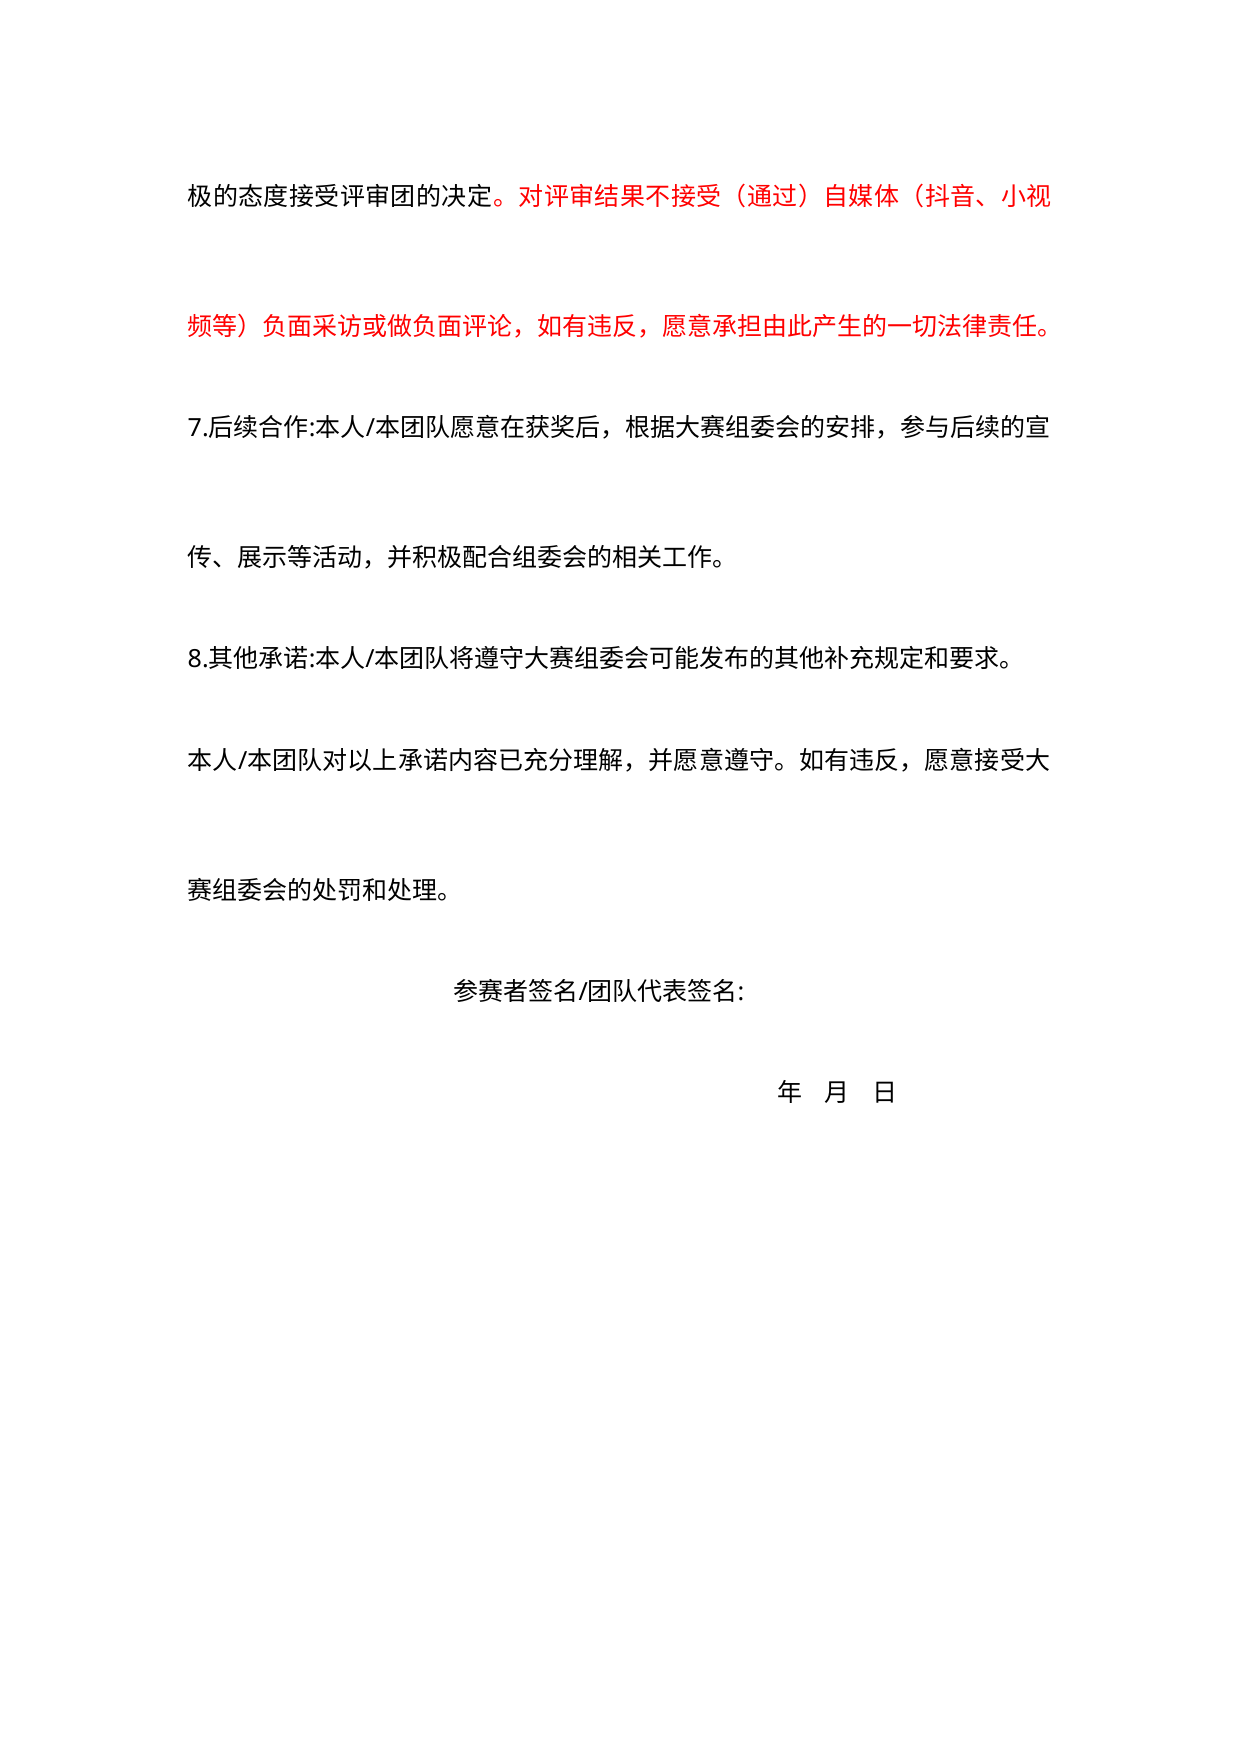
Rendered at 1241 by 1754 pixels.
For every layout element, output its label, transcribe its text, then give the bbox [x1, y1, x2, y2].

text 7.后续合作:本人/本团队愿意在获奖后，根据大赛组委会的安排，参与后续的宣传、展示等活动，并积极配合组委会的相关工作。 [187, 393, 1053, 588]
text 本人/本团队对以上承诺内容已充分理解，并愿意遵守。如有违反，愿意接受大赛组委会的处罚和处理。 [187, 726, 1053, 921]
text 年 月 日 [187, 1058, 1053, 1123]
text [187, 162, 1053, 357]
text 参赛者签名/团队代表签名: [187, 957, 1053, 1022]
text 8.其他承诺:本人/本团队将遵守大赛组委会可能发布的其他补充规定和要求。 [187, 624, 1053, 689]
